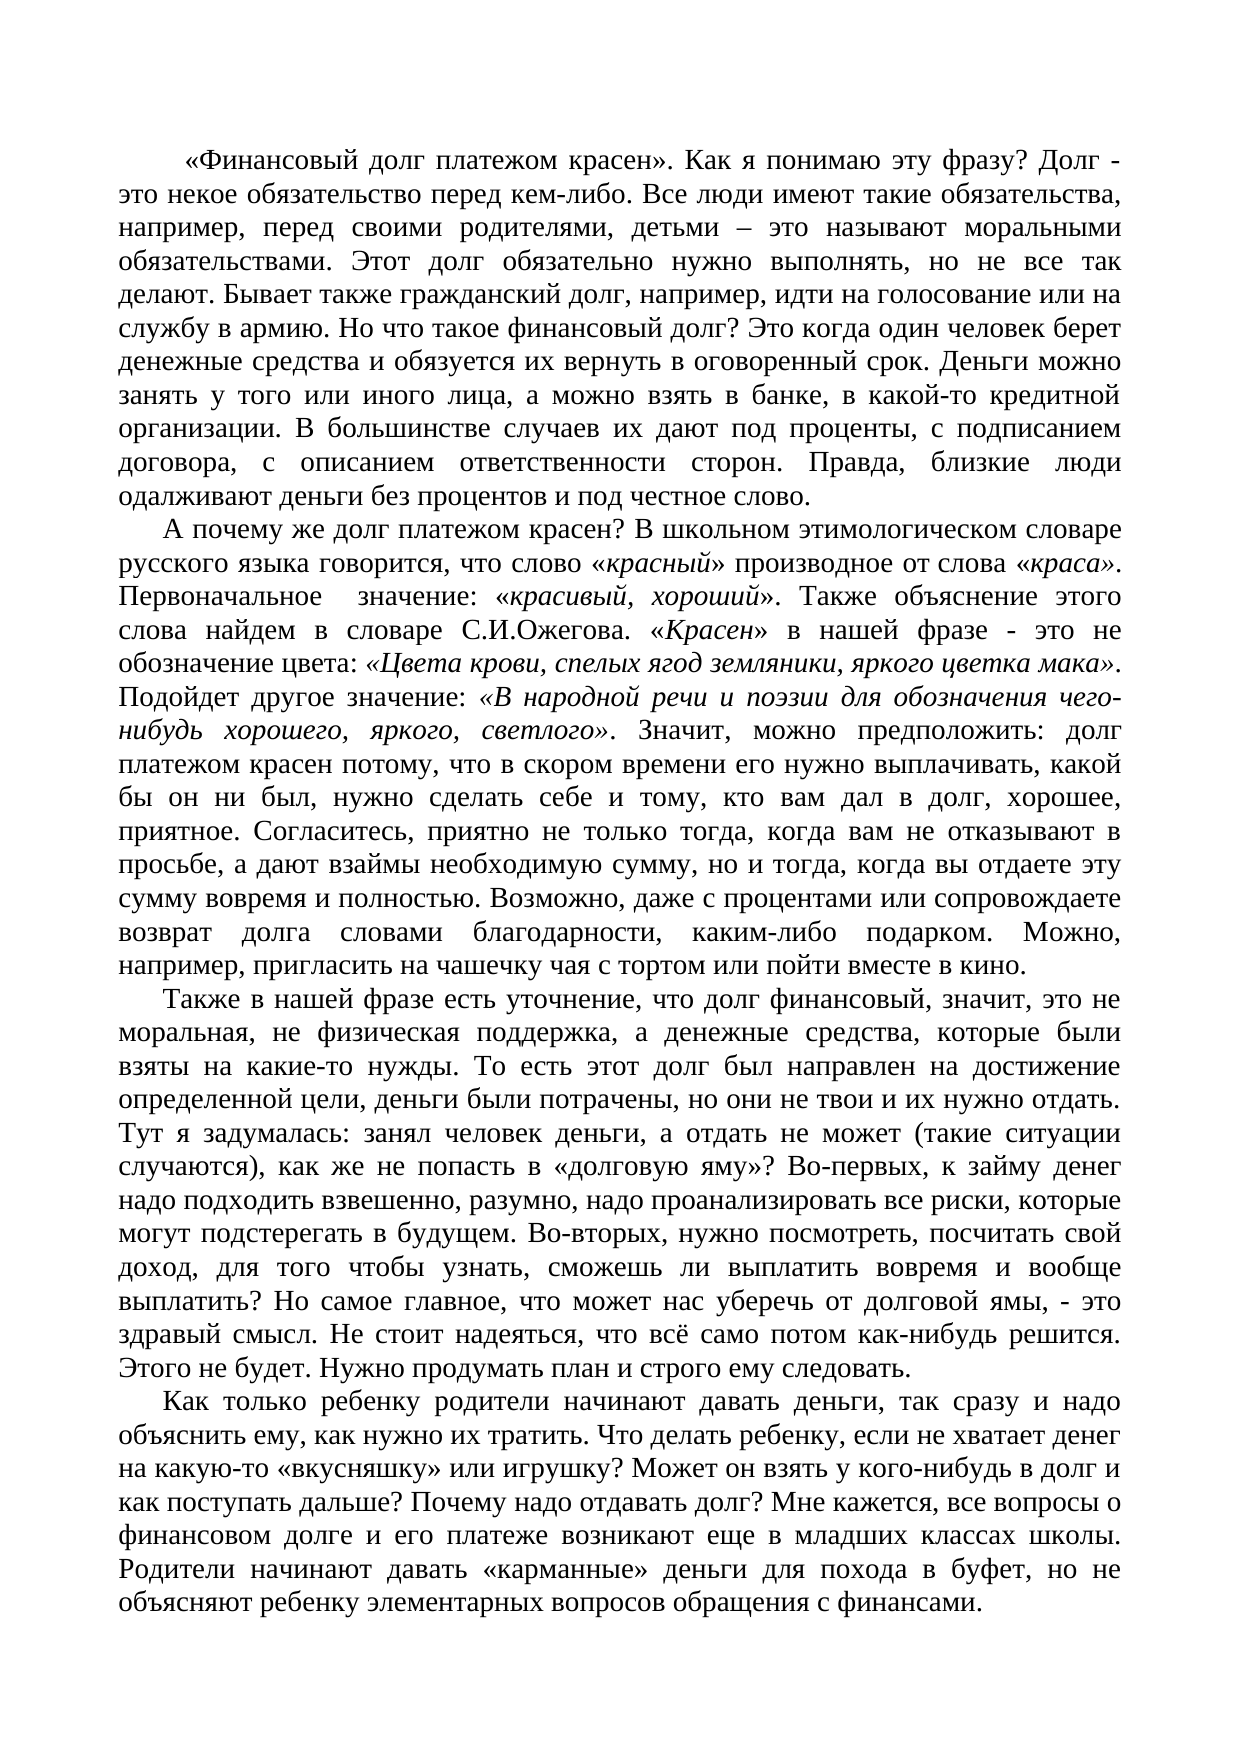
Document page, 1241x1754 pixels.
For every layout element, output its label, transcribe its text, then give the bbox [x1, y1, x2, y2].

text А почему же долг платежом красен? В школьном этимологическом словаре русского языка говорится, что слово «красный» производное от слова «краса». Первоначальное значение: «красивый, хороший». Также объяснение этого слова найдем в словаре С.И.Ожегова. «Красен» в нашей фразе - это не обозначение цвета: «Цвета крови, спелых ягод земляники, яркого цветка мака». Подойдет другое значение: «В народной речи и поэзии для обозначения чего-нибудь хорошего, яркого, светлого». Значит, можно предположить: долг платежом красен потому, что в скором времени его нужно выплачивать, какой бы он ни был, нужно сделать себе и тому, кто вам дал в долг, хорошее, приятное. Согласитесь, приятно не только тогда, когда вам не отказывают в просьбе, а дают взаймы необходимую сумму, но и тогда, когда вы отдаете эту сумму вовремя и полностью. Возможно, даже с процентами или сопровождаете возврат долга словами благодарности, каким-либо подарком. Можно, например, пригласить на чашечку чая с тортом или пойти вместе в кино. [118, 578, 1122, 981]
text «Финансовый долг платежом красен». Как я понимаю эту фразу? Долг - это некое обязательство перед кем-либо. Все люди имеют такие обязательства, например, перед своими родителями, детьми – это называют моральными обязательствами. Этот долг обязательно нужно выполнять, но не все так делают. Бывает также гражданский долг, например, идти на голосование или на службу в армию. Но что такое финансовый долг? Это когда один человек берет денежные средства и обязуется их вернуть в оговоренный срок. Деньги можно занять у того или иного лица, а можно взять в банке, в какой-то кредитной организации. В большинстве случаев их дают под проценты, с подписанием договора, с описанием ответственности сторон. Правда, близкие люди одалживают деньги без процентов и под честное слово. [118, 142, 1122, 511]
text Как только ребенку родители начинают давать деньги, так сразу и надо объяснить ему, как нужно их тратить. Что делать ребенку, если не хватает денег на какую-то «вкусняшку» или игрушку? Может он взять у кого-нибудь в долг и как поступать дальше? Почему надо отдавать долг? Мне кажется, все вопросы о финансовом долге и его платеже возникают еще в младших классах школы. Родители начинают давать «карманные» деньги для похода в буфет, но не объясняют ребенку элементарных вопросов обращения с финансами. [118, 1383, 1122, 1618]
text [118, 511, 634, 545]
text Также в нашей фразе есть уточнение, что долг финансовый, значит, это не моральная, не физическая поддержка, а денежные средства, которые были взяты на какие-то нужды. То есть этот долг был направлен на достижение определенной цели, деньги были потрачены, но они не твои и их нужно отдать. Тут я задумалась: занял человек деньги, а отдать не может (такие ситуации случаются), как же не попасть в «долговую яму»? Во-первых, к займу денег надо подходить взвешенно, разумно, надо проанализировать все риски, которые могут подстерегать в будущем. Во-вторых, нужно посмотреть, посчитать свой доход, для того чтобы узнать, сможешь ли выплатить вовремя и вообще выплатить? Но самое главное, что может нас уберечь от долговой ямы, - это здравый смысл. Не стоит надеяться, что всё само потом как-нибудь решится. Этого не будет. Нужно продумать план и строго ему следовать. [118, 981, 1122, 1383]
